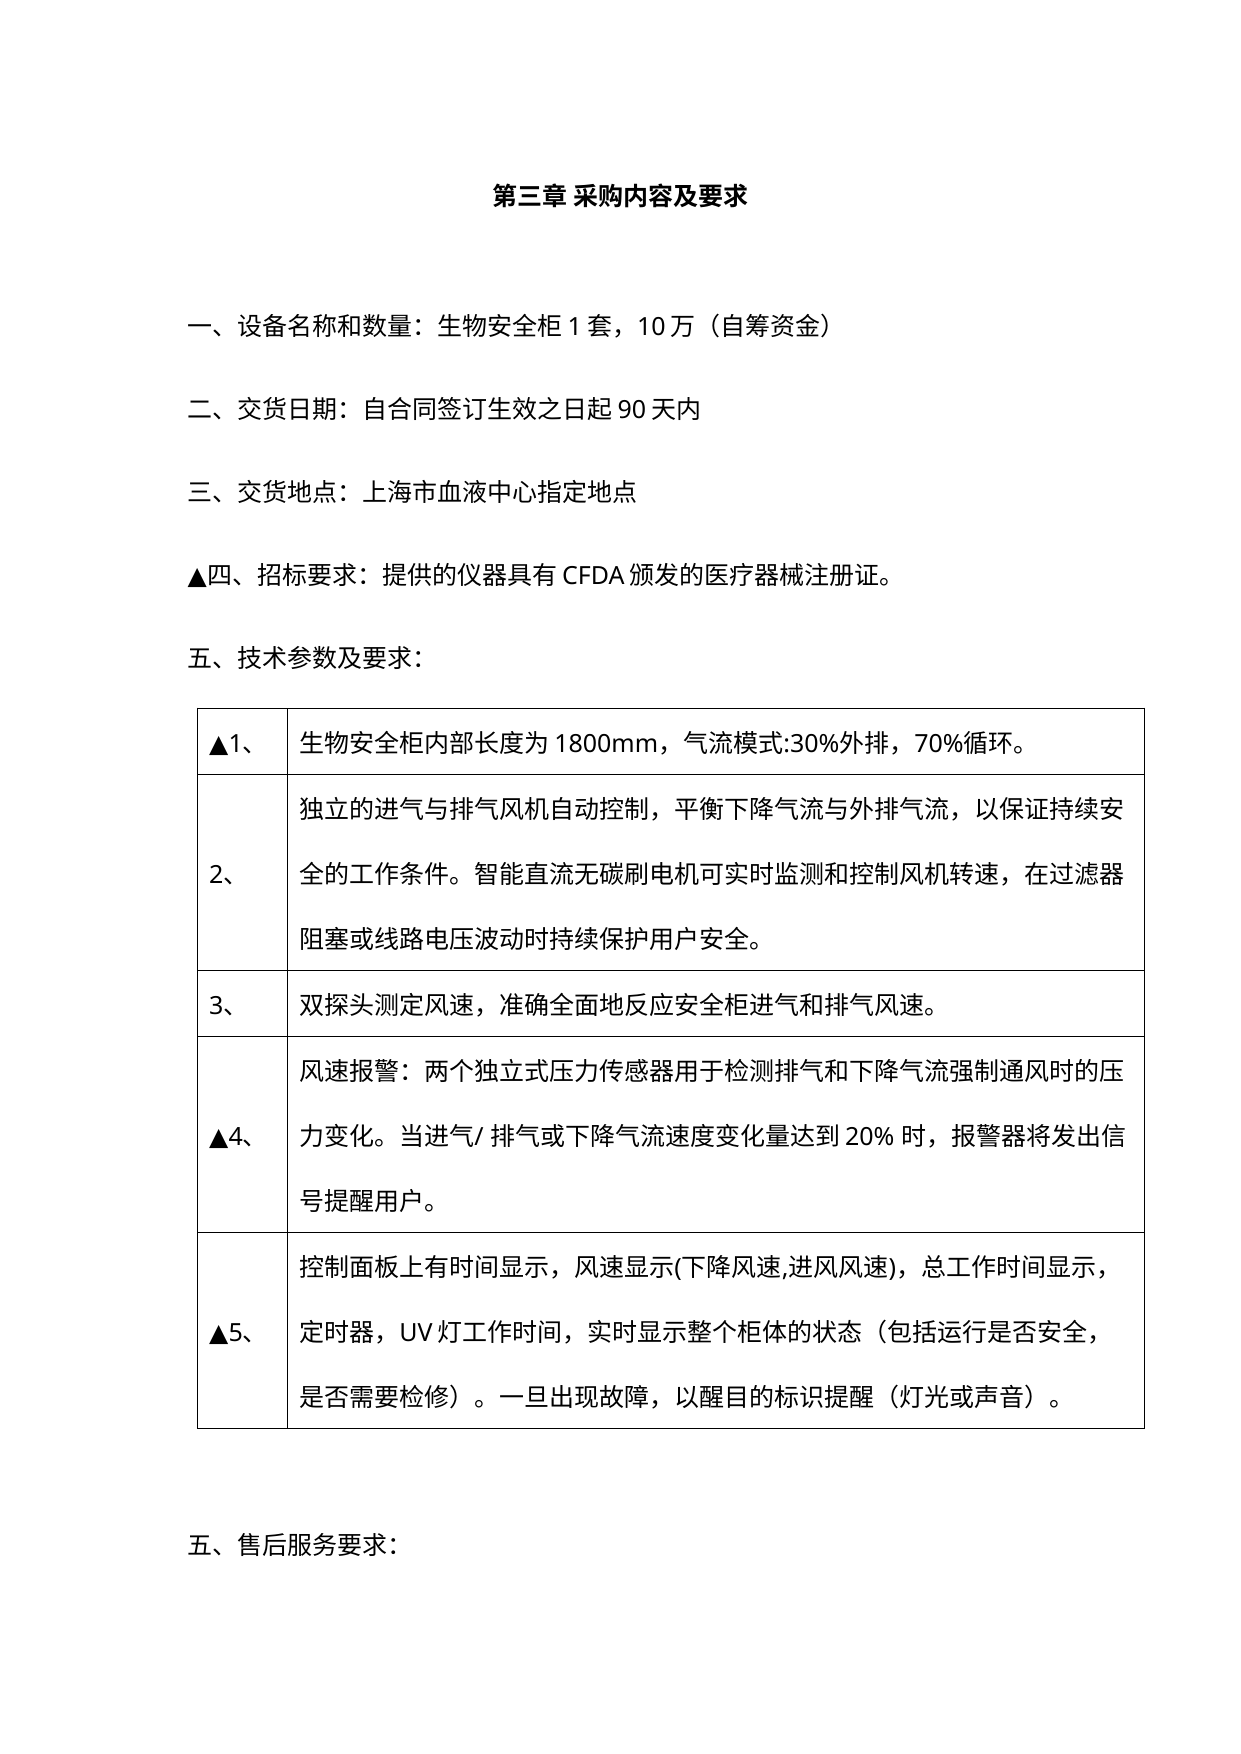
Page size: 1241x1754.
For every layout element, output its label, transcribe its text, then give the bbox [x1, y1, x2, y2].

text 五、售后服务要求： [187, 1511, 1053, 1576]
table_header ▲1、 [198, 709, 287, 774]
text 第三章 采购内容及要求 [187, 162, 1053, 227]
table_cell ▲4、 [198, 1037, 287, 1232]
text 三、交货地点：上海市血液中心指定地点 [187, 458, 1053, 523]
table_cell 风速报警：两个独立式压力传感器用于检测排气和下降气流强制通风时的压力变化。当进气/ 排气或下降气流速度变化量达到20% 时，报警器将发出信号提醒用户。 [288, 1037, 1144, 1232]
table_cell 双探头测定风速，准确全面地反应安全柜进气和排气风速。 [288, 971, 1144, 1036]
table_cell 控制面板上有时间显示，风速显示(下降风速,进风风速)，总工作时间显示，定时器，UV灯工作时间，实时显示整个柜体的状态（包括运行是否安全，是否需要检修）。一旦出现故障，以醒目的标识提醒（灯光或声音）。 [288, 1233, 1144, 1428]
text 一、设备名称和数量：生物安全柜1套，10万（自筹资金） [187, 292, 1053, 357]
text 五、技术参数及要求： [187, 624, 1053, 689]
table_cell ▲5、 [198, 1233, 287, 1428]
table_cell 独立的进气与排气风机自动控制，平衡下降气流与外排气流，以保证持续安全的工作条件。智能直流无碳刷电机可实时监测和控制风机转速，在过滤器阻塞或线路电压波动时持续保护用户安全。 [288, 775, 1144, 970]
table_header 生物安全柜内部长度为1800mm，气流模式:30%外排，70%循环。 [288, 709, 1144, 774]
text 二、交货日期：自合同签订生效之日起90天内 [187, 375, 1053, 440]
text ▲四、招标要求：提供的仪器具有CFDA颁发的医疗器械注册证。 [187, 541, 1053, 606]
table_cell 2、 [198, 775, 287, 970]
table_cell 3、 [198, 971, 287, 1036]
